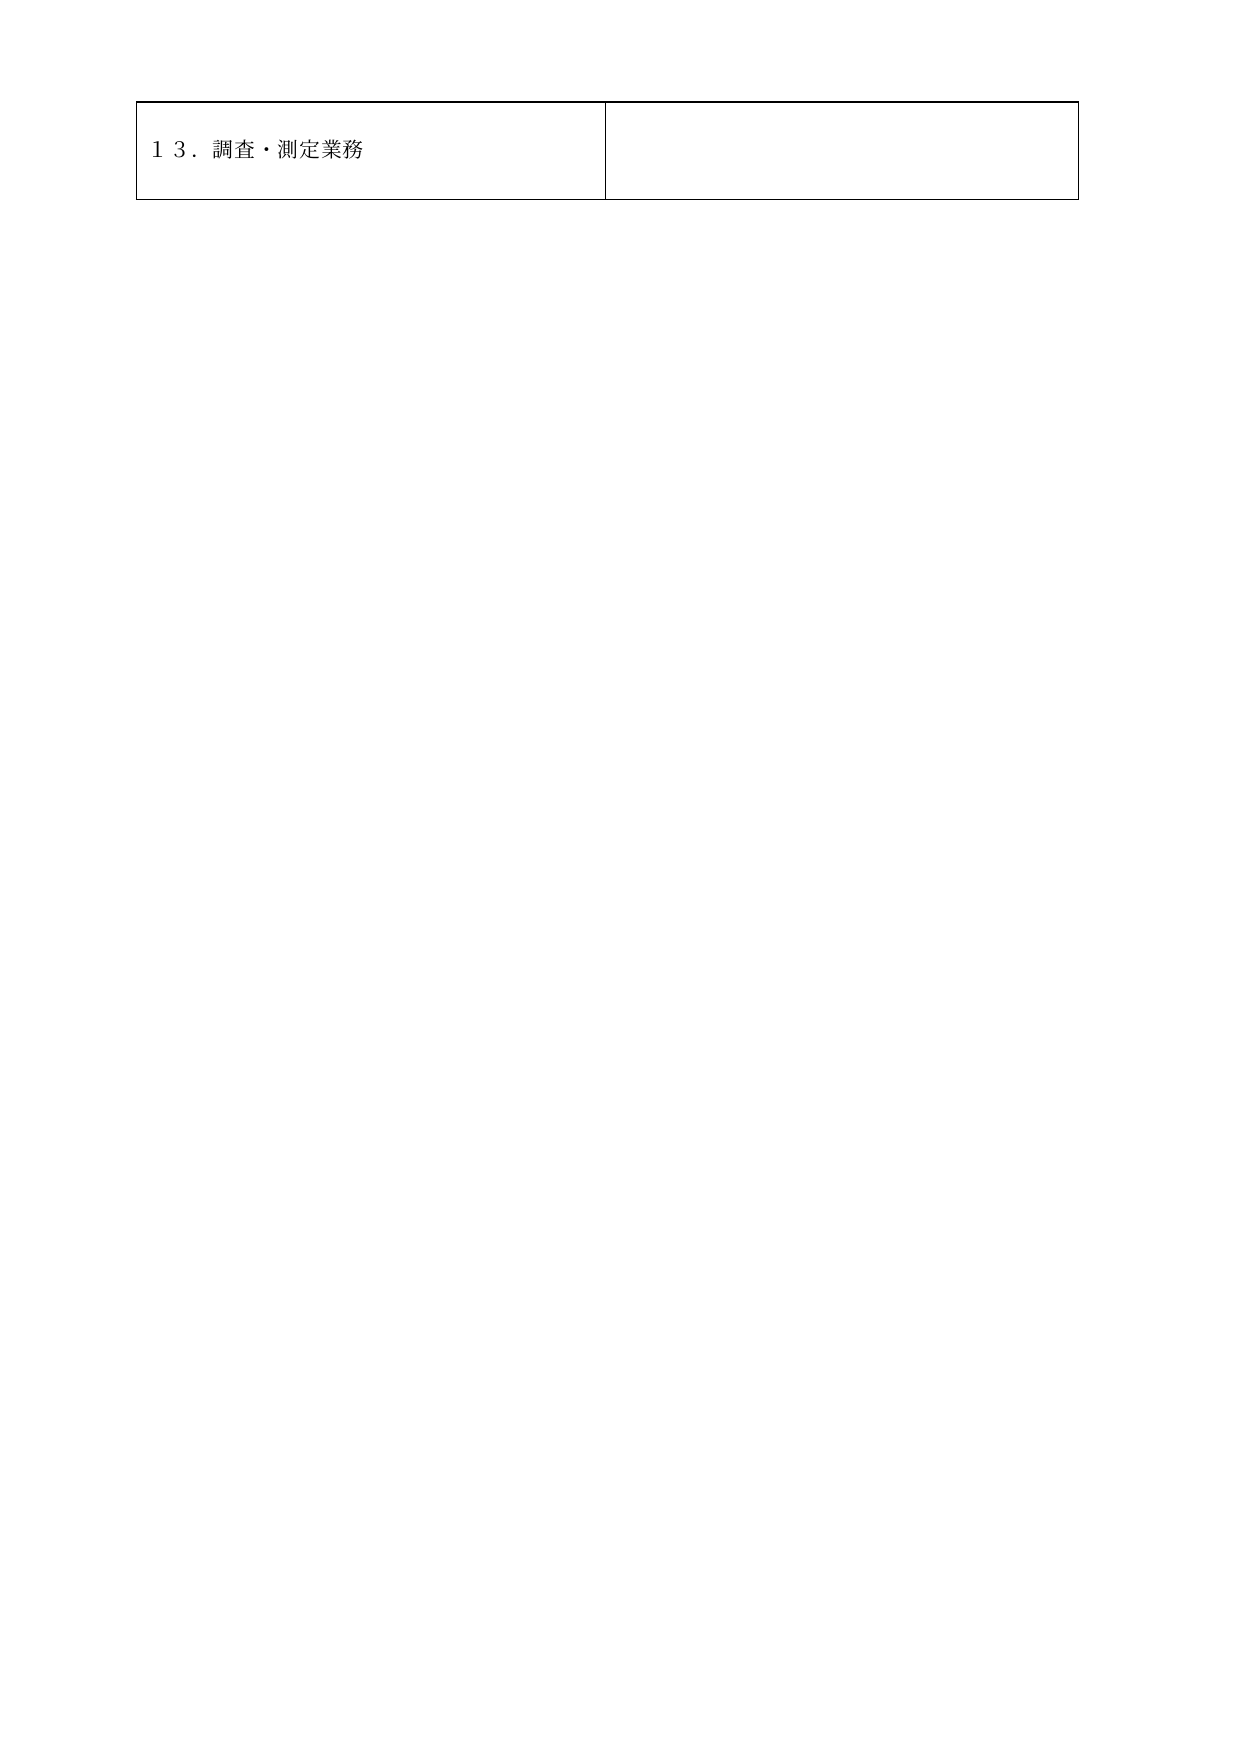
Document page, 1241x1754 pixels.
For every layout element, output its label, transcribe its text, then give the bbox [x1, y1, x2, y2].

table_cell １３．調査・測定業務 [137, 103, 605, 198]
